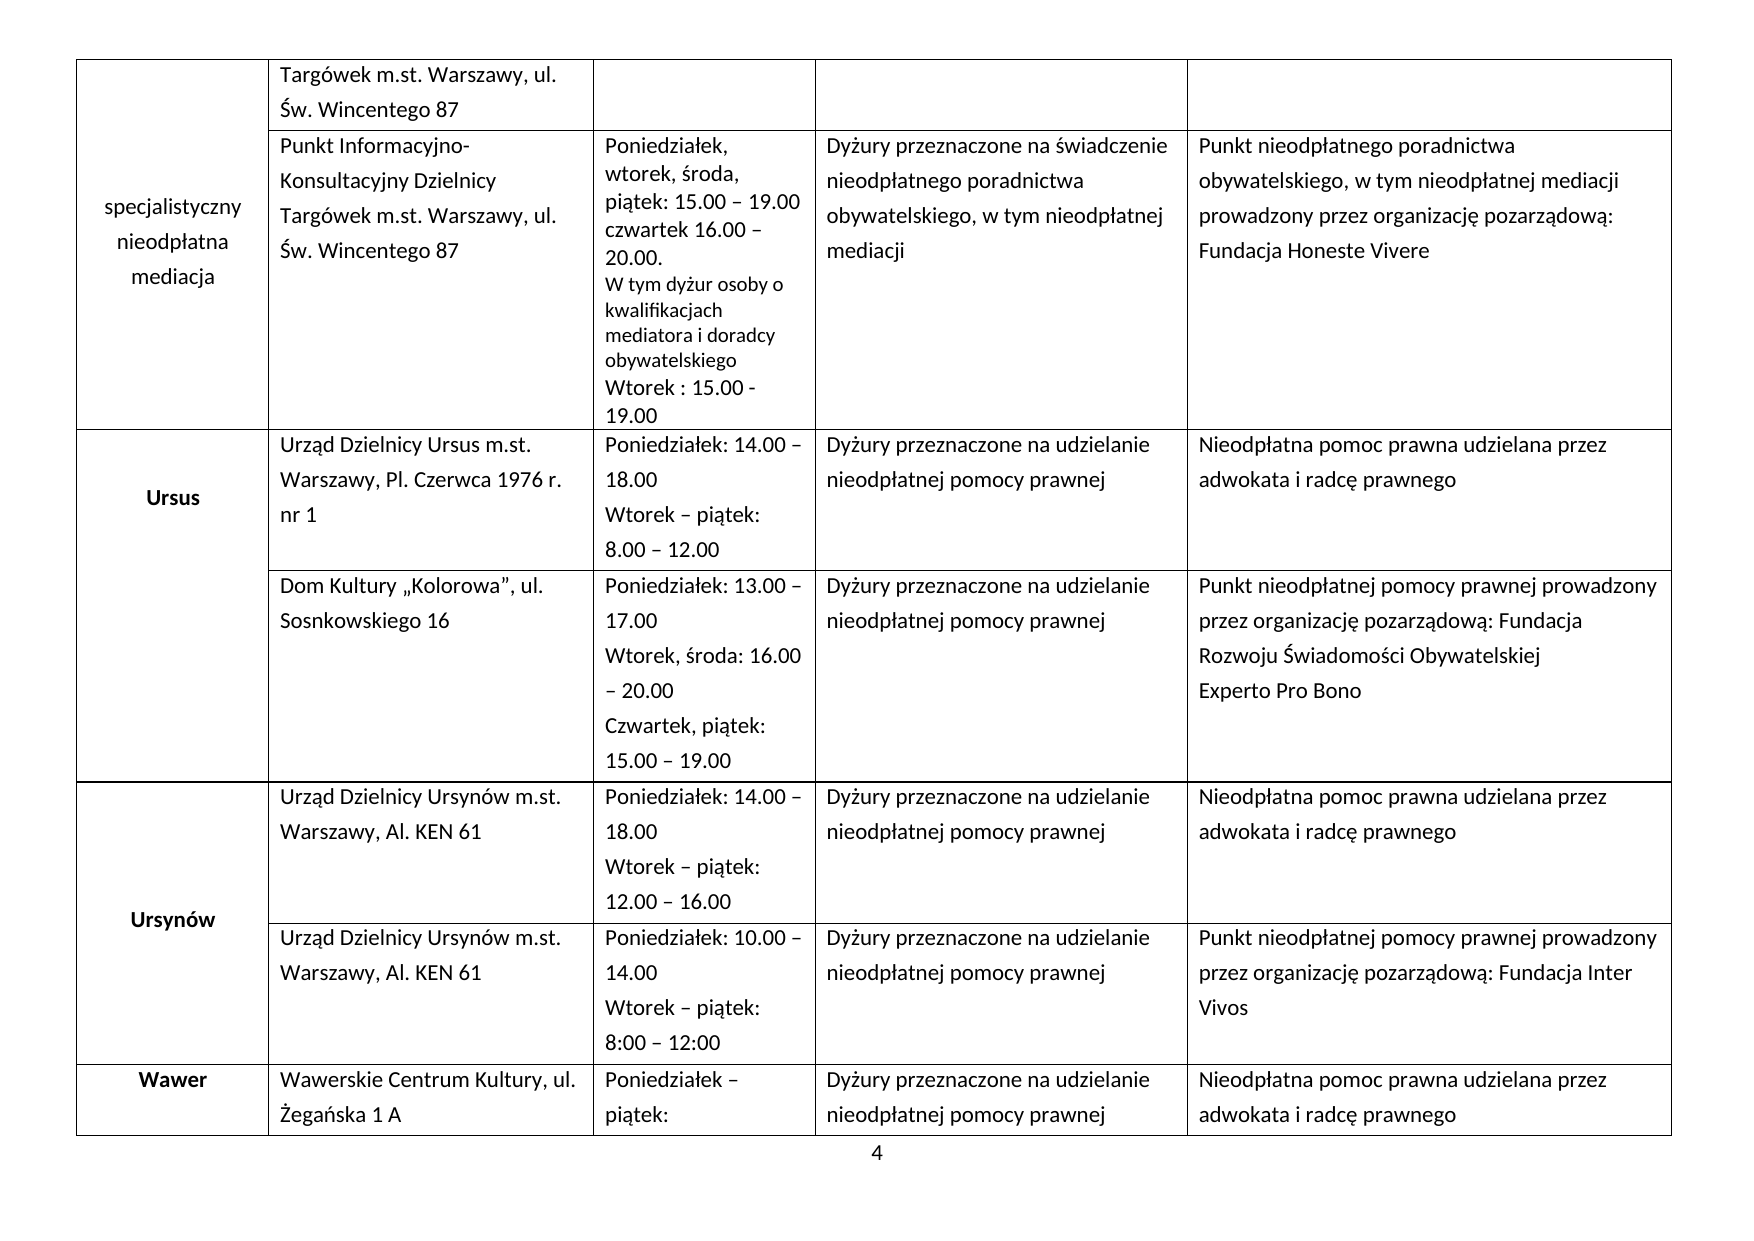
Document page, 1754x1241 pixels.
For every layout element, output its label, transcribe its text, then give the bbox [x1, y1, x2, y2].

table_cell Dyżury przeznaczone na udzielanie nieodpłatnej pomocy prawnej [816, 571, 1187, 781]
table_cell Poniedziałek, wtorek, środa, piątek: 15.00 – 19.00 czwartek 16.00 – 20.00. W tym dyżur osoby o kwalifikacjach mediatora i doradcy obywatelskiego Wtorek : 15.00 - 19.00 [594, 131, 815, 429]
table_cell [269, 60, 593, 130]
table_cell Poniedziałek: 14.00 – 18.00 Wtorek – piątek: 8.00 – 12.00 [594, 430, 815, 570]
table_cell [77, 60, 268, 429]
table_cell Nieodpłatna pomoc prawna udzielana przez adwokata i radcę prawnego [1188, 783, 1671, 922]
table_cell Dyżury przeznaczone na udzielanie nieodpłatnej pomocy prawnej [816, 430, 1187, 570]
table_cell Poniedziałek: 10.00 – 14.00 Wtorek – piątek: 8:00 – 12:00 [594, 924, 815, 1064]
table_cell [816, 60, 1187, 130]
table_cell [269, 1065, 593, 1135]
table_cell Punkt Informacyjno-Konsultacyjny Dzielnicy Targówek m.st. Warszawy, ul. Św. Wincentego 87 [269, 131, 593, 429]
table_cell Ursynów [77, 783, 268, 1064]
table_cell Urząd Dzielnicy Ursynów m.st. Warszawy, Al. KEN 61 [269, 924, 593, 1064]
table_cell [77, 570, 268, 781]
table_cell Dom Kultury „Kolorowa”, ul. Sosnkowskiego 16 [269, 571, 593, 781]
table_cell Punkt nieodpłatnej pomocy prawnej prowadzony przez organizację pozarządową: Fundacja Rozwoju Świadomości Obywatelskiej Experto Pro Bono [1188, 571, 1671, 781]
table_cell Poniedziałek: 14.00 – 18.00 Wtorek – piątek: 12.00 – 16.00 [594, 783, 815, 922]
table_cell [594, 1065, 815, 1135]
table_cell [1188, 60, 1671, 130]
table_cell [816, 1065, 1187, 1135]
table_cell Urząd Dzielnicy Ursynów m.st. Warszawy, Al. KEN 61 [269, 783, 593, 922]
table_cell Dyżury przeznaczone na świadczenie nieodpłatnego poradnictwa obywatelskiego, w tym nieodpłatnej mediacji [816, 131, 1187, 429]
table_cell Poniedziałek: 13.00 – 17.00 Wtorek, środa: 16.00 – 20.00 Czwartek, piątek: 15.00 – 19.00 [594, 571, 815, 781]
table_cell Dyżury przeznaczone na udzielanie nieodpłatnej pomocy prawnej [816, 924, 1187, 1064]
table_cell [1188, 1065, 1671, 1135]
table_cell Nieodpłatna pomoc prawna udzielana przez adwokata i radcę prawnego [1188, 430, 1671, 570]
table_cell Dyżury przeznaczone na udzielanie nieodpłatnej pomocy prawnej [816, 783, 1187, 922]
table_cell Urząd Dzielnicy Ursus m.st. Warszawy, Pl. Czerwca 1976 r. nr 1 [269, 430, 593, 570]
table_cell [594, 60, 815, 130]
table_cell Wawer [77, 1065, 268, 1135]
table_cell Ursus [77, 430, 268, 570]
table_cell Punkt nieodpłatnego poradnictwa obywatelskiego, w tym nieodpłatnej mediacji prowadzony przez organizację pozarządową: Fundacja Honeste Vivere [1188, 131, 1671, 429]
table_cell Punkt nieodpłatnej pomocy prawnej prowadzony przez organizację pozarządową: Fundacja Inter Vivos [1188, 924, 1671, 1064]
